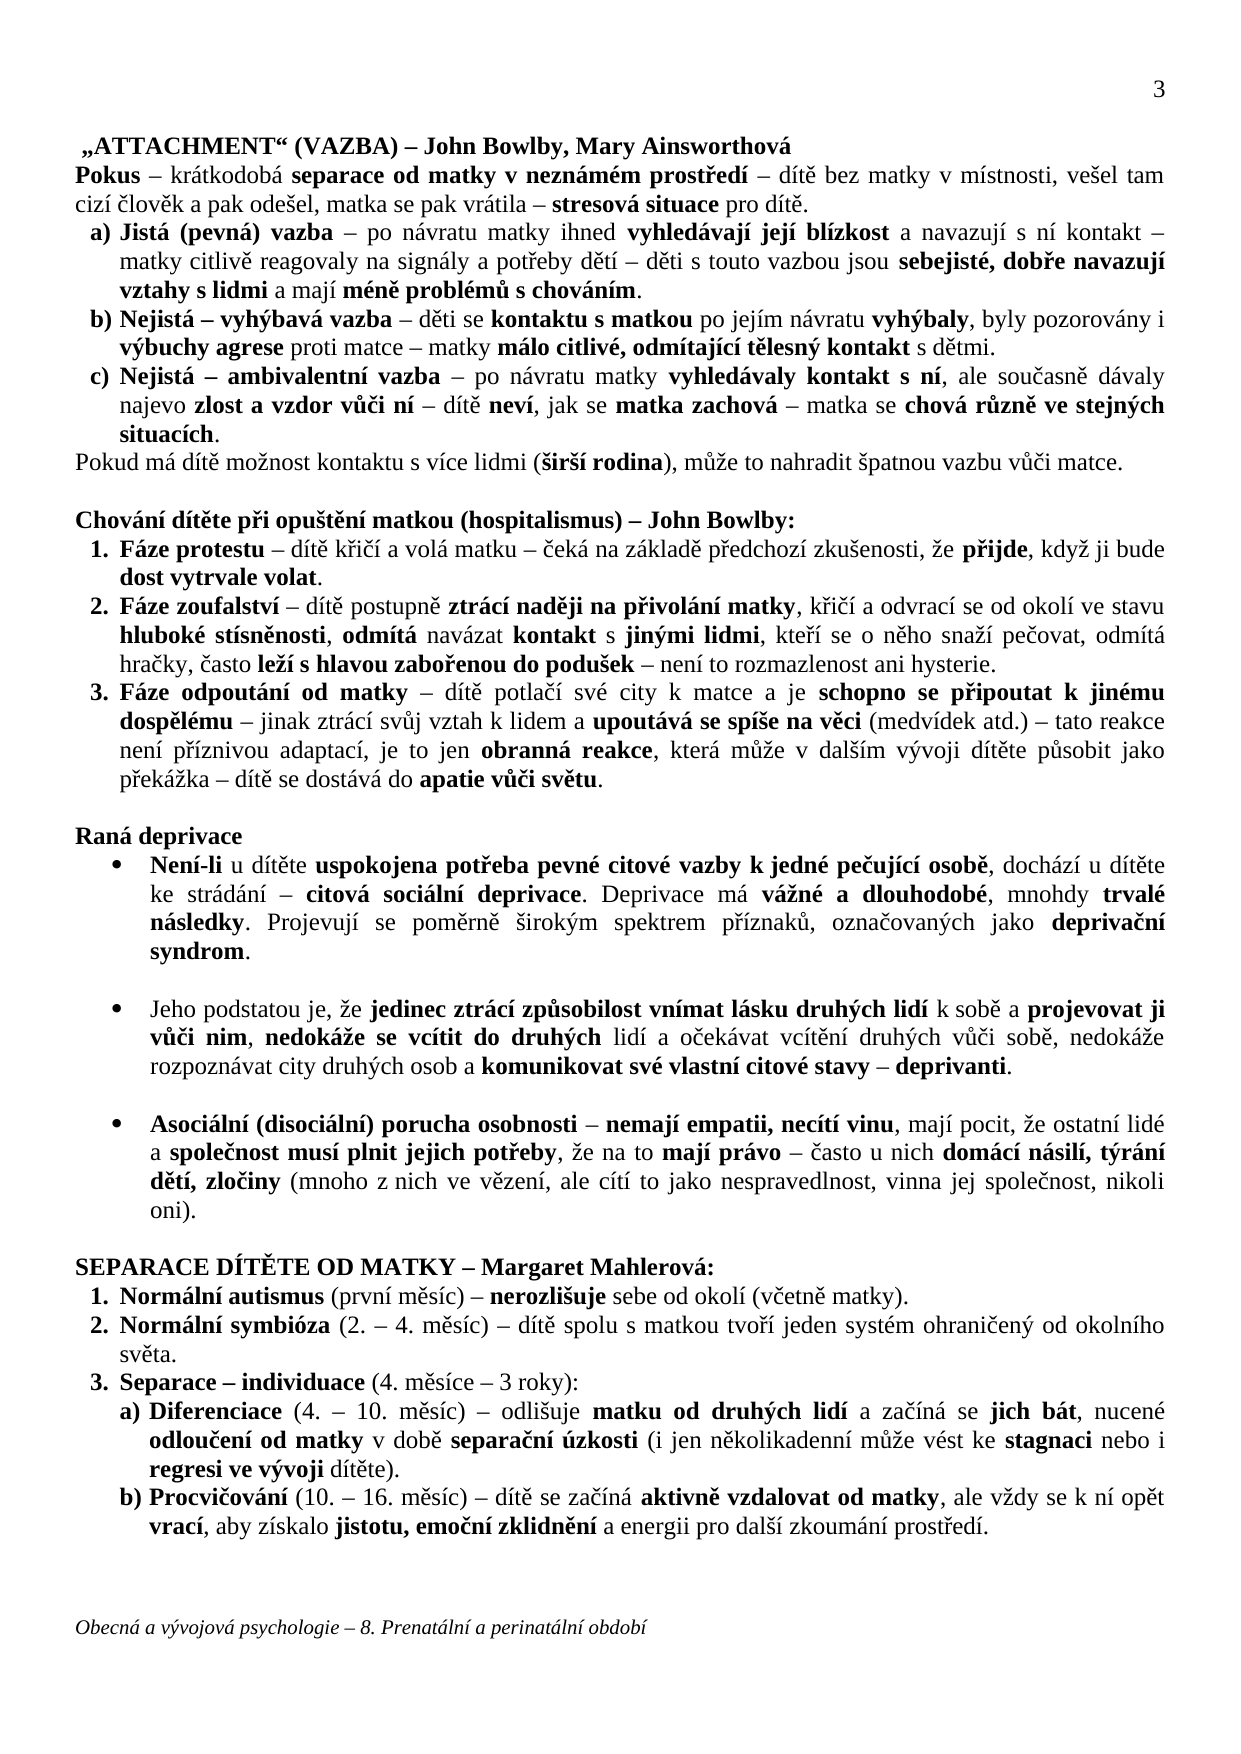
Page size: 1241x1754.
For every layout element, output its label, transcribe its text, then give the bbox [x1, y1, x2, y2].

text Raná deprivace [75, 821, 1165, 850]
list Procvičování (10. – 16. měsíc) – dítě se začíná aktivně vzdalovat od matky, ale vždy se k ní opět vrací, aby získalo jistotu, emoční zklidnění a energii pro další zkoumání prostředí. [119, 1482, 1165, 1540]
list Nejistá – vyhýbavá vazba – děti se kontaktu s matkou po jejím návratu vyhýbaly, byly pozorovány i výbuchy agrese proti matce – matky málo citlivé, odmítající tělesný kontakt s dětmi. [90, 304, 1165, 361]
list Jistá (pevná) vazba – po návratu matky ihned vyhledávají její blízkost a navazují s ní kontakt – matky citlivě reagovaly na signály a potřeby dětí – děti s touto vazbou jsou sebejisté, dobře navazují vztahy s lidmi a mají méně problémů s chováním. [90, 217, 1165, 304]
list Normální symbióza (2. – 4. měsíc) – dítě spolu s matkou tvoří jeden systém ohraničený od okolního světa. [90, 1310, 1165, 1367]
text Pokud má dítě možnost kontaktu s více lidmi (širší rodina), může to nahradit špatnou vazbu vůči matce. [75, 447, 1165, 476]
list Diferenciace (4. – 10. měsíc) – odlišuje matku od druhých lidí a začíná se jich bát, nucené odloučení od matky v době separační úzkosti (i jen několikadenní může vést ke stagnaci nebo i regresi ve vývoji dítěte). [119, 1396, 1165, 1482]
list Separace – individuace (4. měsíce – 3 roky): [90, 1367, 1165, 1396]
text Pokus – krátkodobá separace od matky v neznámém prostředí – dítě bez matky v místnosti, vešel tam cizí člověk a pak odešel, matka se pak vrátila – stresová situace pro dítě. [75, 160, 1165, 217]
list Fáze protestu – dítě křičí a volá matku – čeká na základě předchozí zkušenosti, že přijde, když ji bude dost vytrvale volat. [90, 534, 1165, 591]
text Chování dítěte při opuštění matkou (hospitalismus) – John Bowlby: [75, 505, 1165, 534]
list Nejistá – ambivalentní vazba – po návratu matky vyhledávaly kontakt s ní, ale současně dávaly najevo zlost a vzdor vůči ní – dítě neví, jak se matka zachová – matka se chová různě ve stejných situacích. [90, 361, 1165, 447]
text „ATTACHMENT“ (VAZBA) – John Bowlby, Mary Ainsworthová [75, 131, 1165, 160]
list Normální autismus (první měsíc) – nerozlišuje sebe od okolí (včetně matky). [90, 1281, 1165, 1310]
list Jeho podstatou je, že jedinec ztrácí způsobilost vnímat lásku druhých lidí k sobě a projevovat ji vůči nim, nedokáže se vcítit do druhých lidí a očekávat vcítění druhých vůči sobě, nedokáže rozpoznávat city druhých osob a komunikovat své vlastní citové stavy – deprivanti. [112, 994, 1165, 1080]
list Fáze odpoutání od matky – dítě potlačí své city k matce a je schopno se připoutat k jinému dospělému – jinak ztrácí svůj vztah k lidem a upoutává se spíše na věci (medvídek atd.) – tato reakce není příznivou adaptací, je to jen obranná reakce, která může v dalším vývoji dítěte působit jako překážka – dítě se dostává do apatie vůči světu. [90, 677, 1165, 792]
list Není-li u dítěte uspokojena potřeba pevné citové vazby k jedné pečující osobě, dochází u dítěte ke strádání – citová sociální deprivace. Deprivace má vážné a dlouhodobé, mnohdy trvalé následky. Projevují se poměrně širokým spektrem příznaků, označovaných jako deprivační syndrom. [112, 850, 1165, 965]
list Fáze zoufalství – dítě postupně ztrácí naději na přivolání matky, křičí a odvrací se od okolí ve stavu hluboké stísněnosti, odmítá navázat kontakt s jinými lidmi, kteří se o něho snaží pečovat, odmítá hračky, často leží s hlavou zabořenou do podušek – není to rozmazlenost ani hysterie. [90, 591, 1165, 677]
list Asociální (disociální) porucha osobnosti – nemají empatii, necítí vinu, mají pocit, že ostatní lidé a společnost musí plnit jejich potřeby, že na to mají právo – často u nich domácí násilí, týrání dětí, zločiny (mnoho z nich ve vězení, ale cítí to jako nespravedlnost, vinna jej společnost, nikoli oni). [112, 1109, 1165, 1224]
text SEPARACE DÍTĚTE OD MATKY – Margaret Mahlerová: [75, 1252, 1165, 1281]
